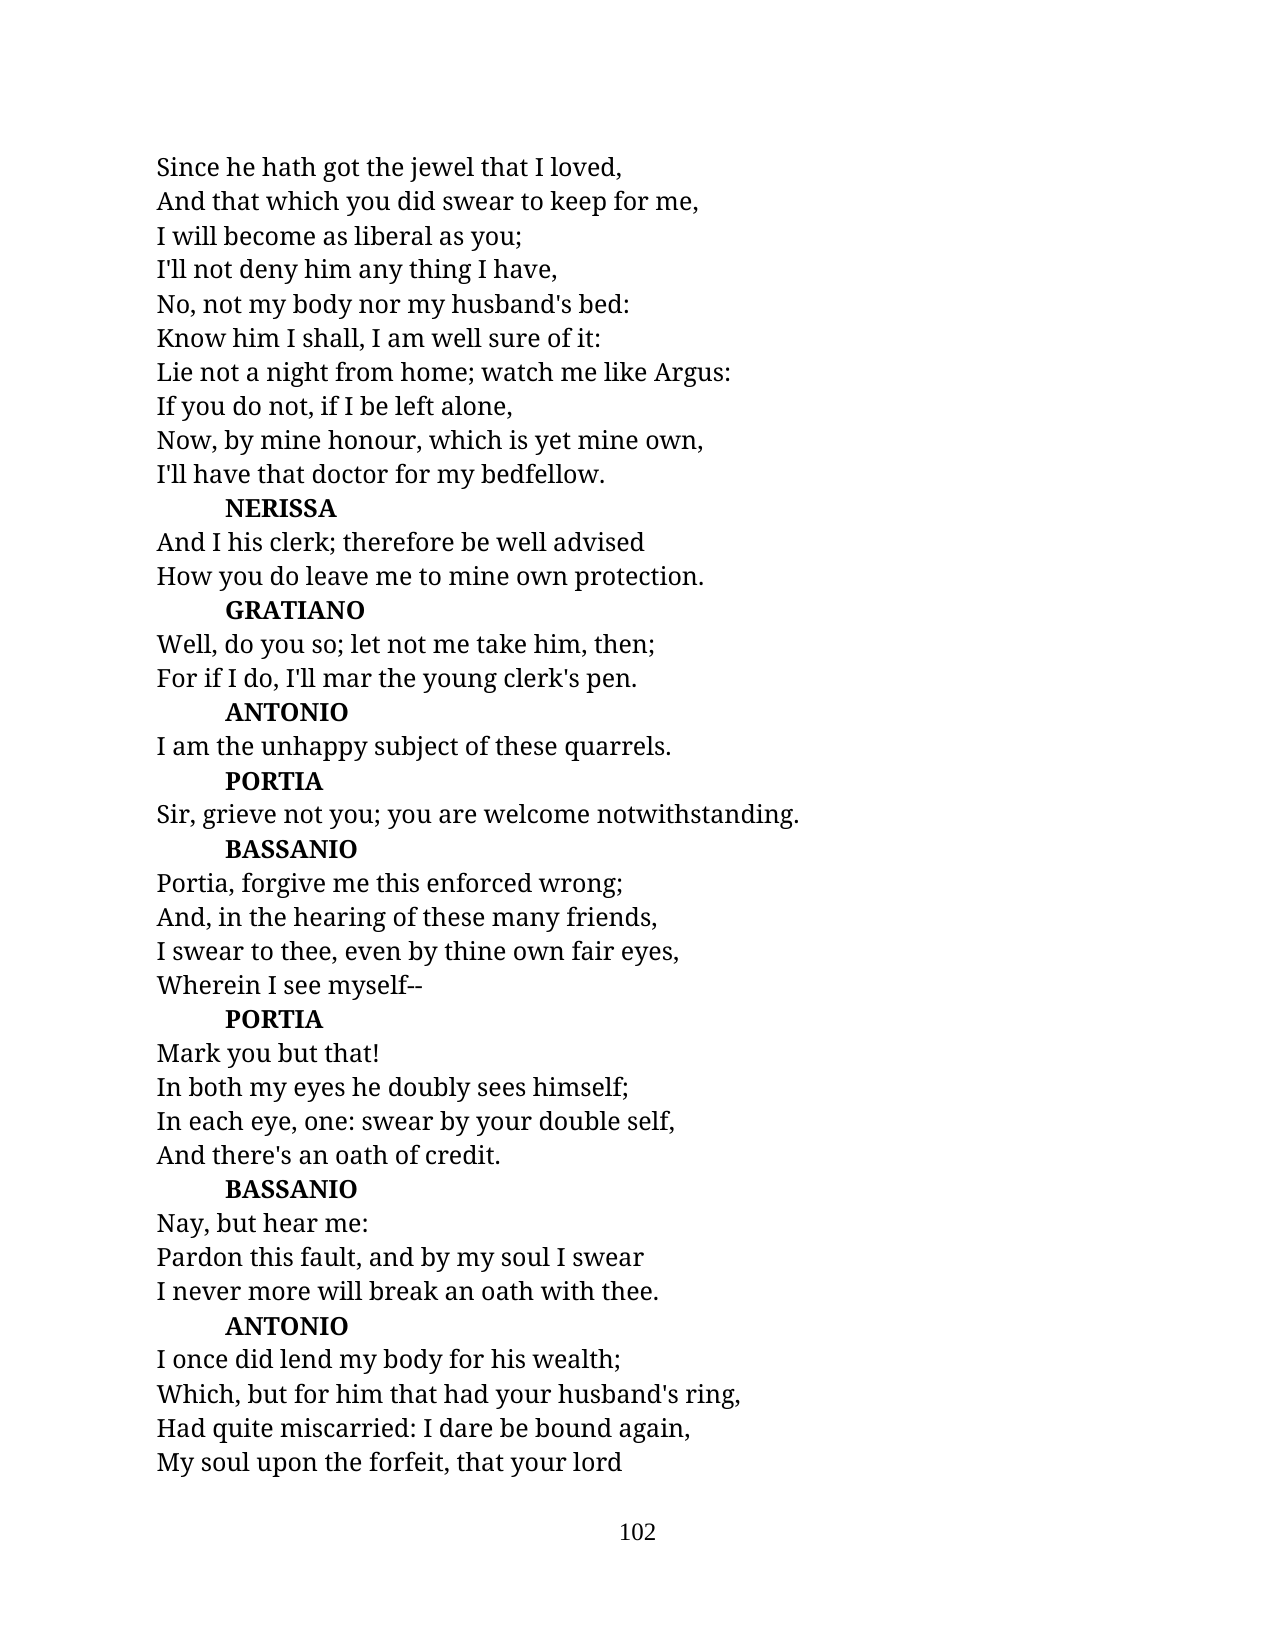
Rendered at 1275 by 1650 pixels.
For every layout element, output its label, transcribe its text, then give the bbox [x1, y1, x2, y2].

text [150, 150, 1125, 525]
text Portia, forgive me this enforced wrong; And, in the hearing of these many friends, I swear to thee, even by thine own fair eyes, Wherein I see myself-- PORTIA [150, 865, 1125, 1036]
text Well, do you so; let not me take him, then; For if I do, I'll mar the young clerk's pen. ANTONIO [150, 627, 1125, 729]
text I am the unhappy subject of these quarrels. PORTIA [150, 729, 1125, 797]
text And I his clerk; therefore be well advised How you do leave me to mine own protection. GRATIANO [150, 525, 1125, 627]
text Sir, grieve not you; you are welcome notwithstanding. BASSANIO [150, 797, 1125, 865]
text Mark you but that! In both my eyes he doubly sees himself; In each eye, one: swear by your double self, And there's an oath of credit. BASSANIO [150, 1036, 1125, 1206]
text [150, 1342, 1125, 1478]
text Nay, but hear me: Pardon this fault, and by my soul I swear I never more will break an oath with thee. ANTONIO [150, 1206, 1125, 1342]
